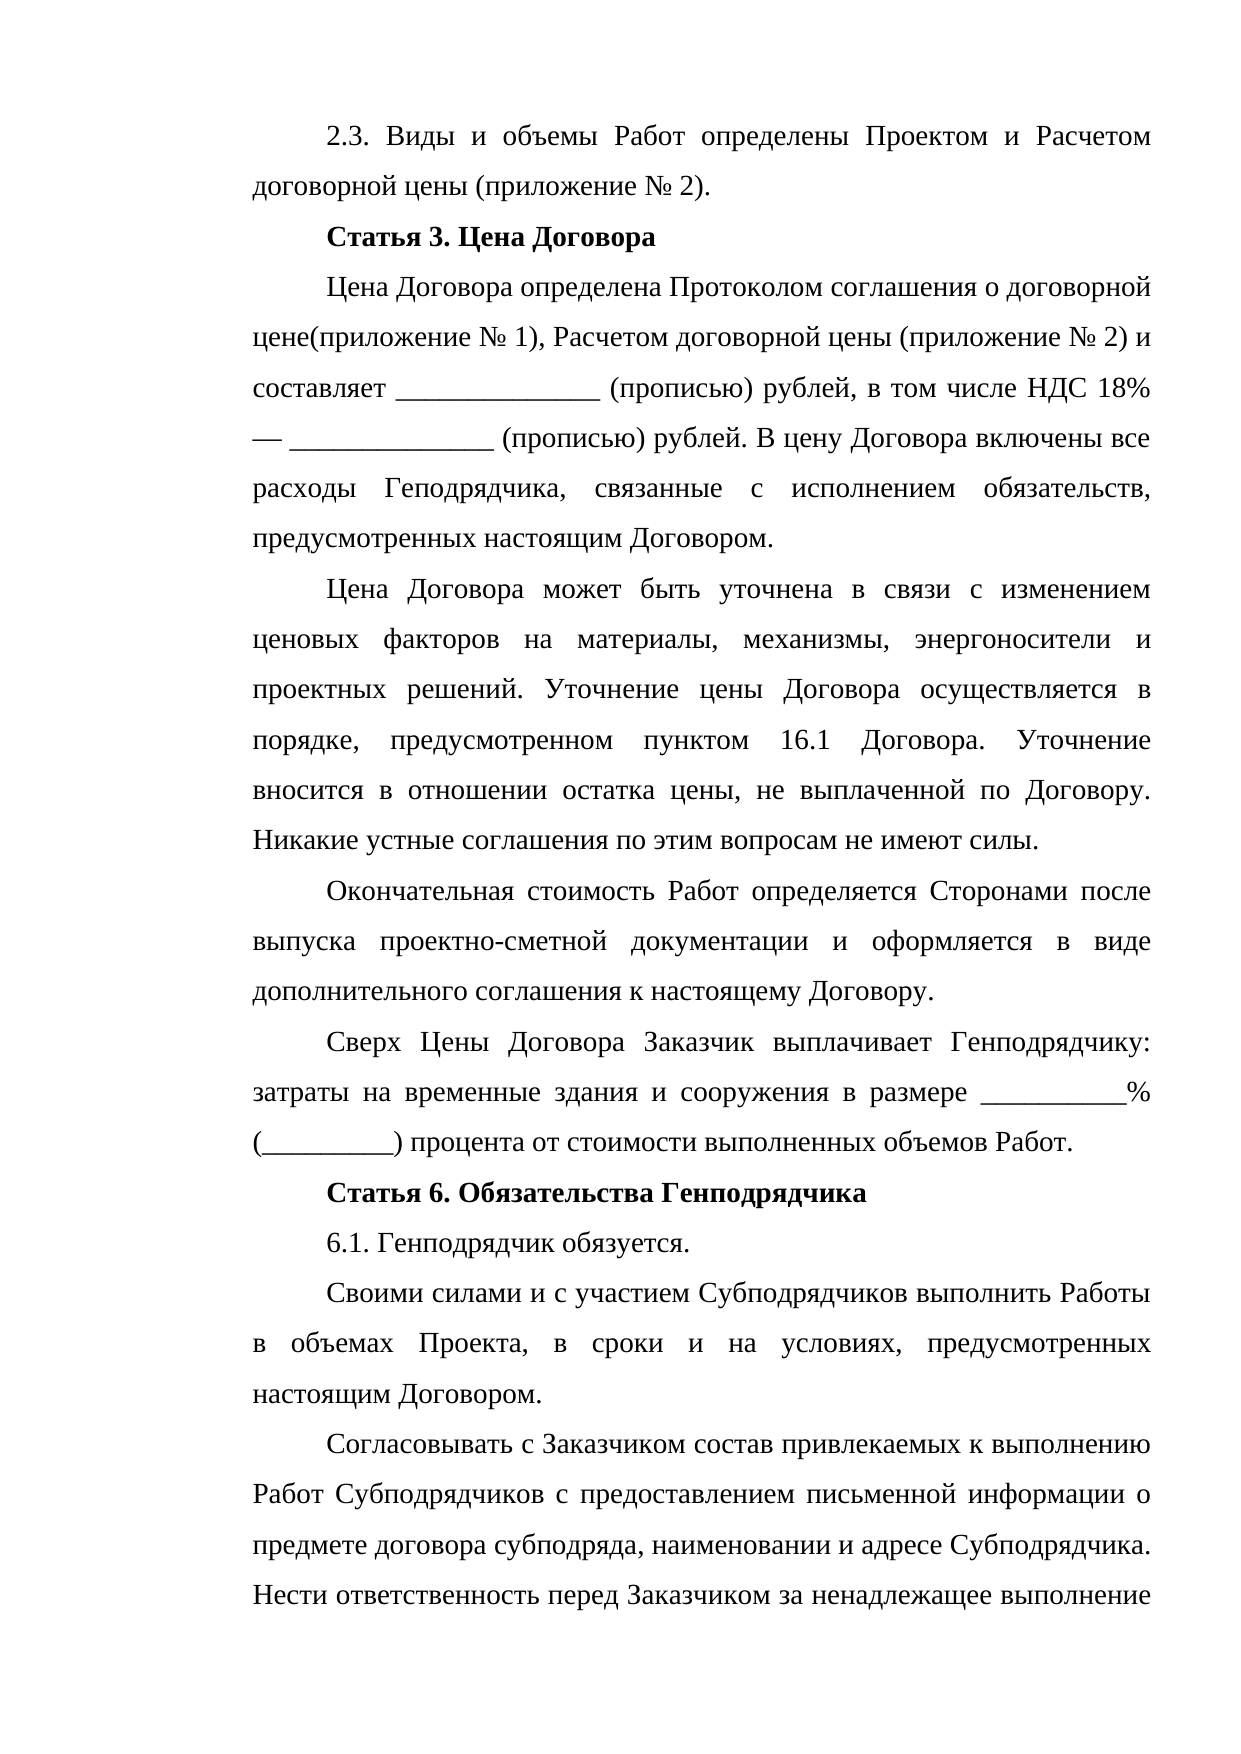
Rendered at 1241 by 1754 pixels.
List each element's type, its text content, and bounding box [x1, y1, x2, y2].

text Статья 3. Цена Договора [252, 219, 1152, 252]
text Окончательная стоимость Работ определяется Сторонами после выпуска проектно-сметной документации и оформляется в виде дополнительного соглашения к настоящему Договору. [252, 873, 1152, 1007]
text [252, 1426, 1152, 1611]
text Сверх Цены Договора Заказчик выплачивает Генподрядчику: затраты на временные здания и сооружения в размере __________% (_________) процента от стоимости выполненных объемов Работ. [252, 1024, 1152, 1158]
text Цена Договора определена Протоколом соглашения о договорной цене(приложение № 1), Расчетом договорной цены (приложение № 2) и составляет ______________ (прописью) рублей, в том числе НДС 18% — ______________ (прописью) рублей. В цену Договора включены все расходы Геподрядчика, связанные с исполнением обязательств, предусмотренных настоящим Договором. [252, 269, 1152, 554]
text Своими силами и с участием Субподрядчиков выполнить Работы в объемах Проекта, в сроки и на условиях, предусмотренных настоящим Договором. [252, 1275, 1152, 1409]
text Цена Договора может быть уточнена в связи с изменением ценовых факторов на материалы, механизмы, энергоносители и проектных решений. Уточнение цены Договора осуществляется в порядке, предусмотренном пунктом 16.1 Договора. Уточнение вносится в отношении остатка цены, не выплаченной по Договору. Никакие устные соглашения по этим вопросам не имеют силы. [252, 571, 1152, 856]
text 2.3. Виды и объемы Работ определены Проектом и Расчетом договорной цены (приложение № 2). [252, 118, 1152, 202]
text Статья 6. Обязательства Генподрядчика [252, 1175, 1152, 1208]
text 6.1. Генподрядчик обязуется. [252, 1225, 1152, 1258]
